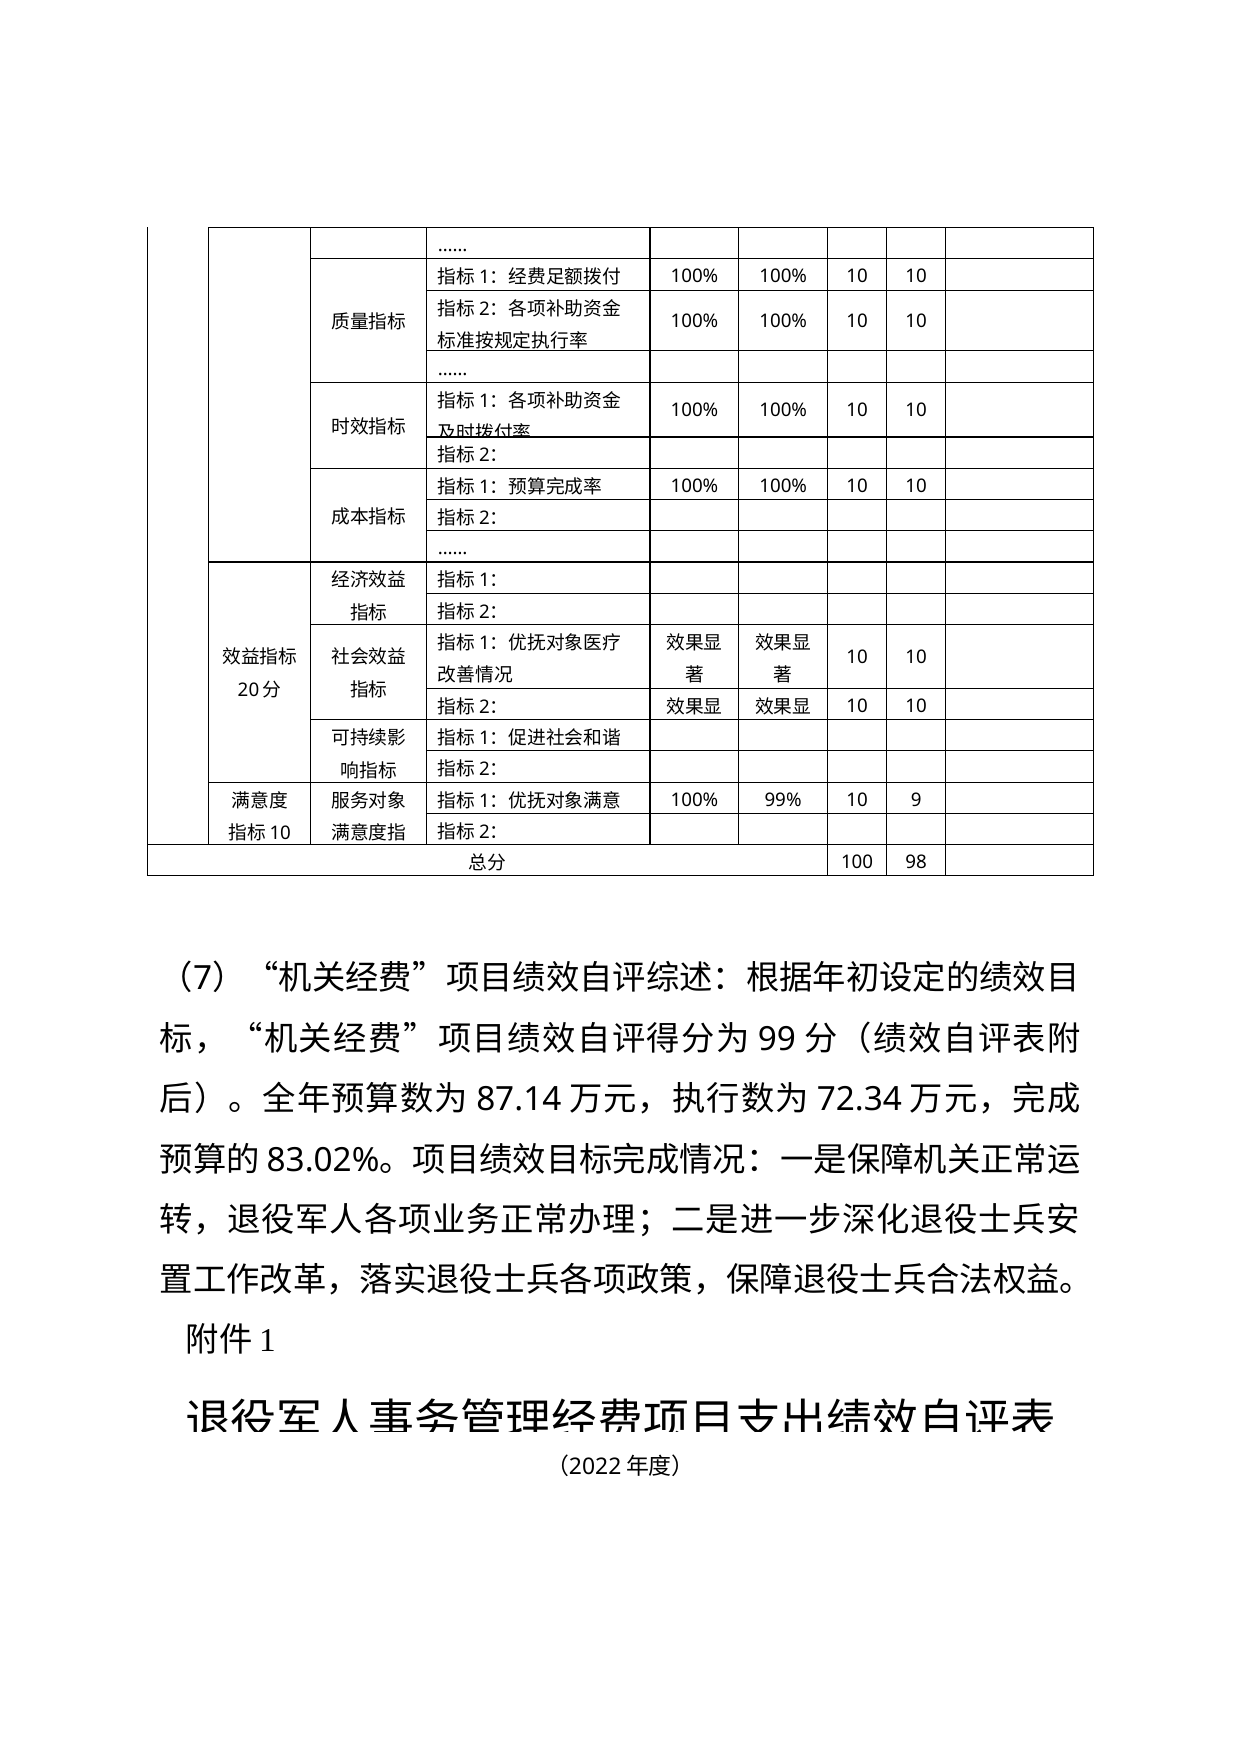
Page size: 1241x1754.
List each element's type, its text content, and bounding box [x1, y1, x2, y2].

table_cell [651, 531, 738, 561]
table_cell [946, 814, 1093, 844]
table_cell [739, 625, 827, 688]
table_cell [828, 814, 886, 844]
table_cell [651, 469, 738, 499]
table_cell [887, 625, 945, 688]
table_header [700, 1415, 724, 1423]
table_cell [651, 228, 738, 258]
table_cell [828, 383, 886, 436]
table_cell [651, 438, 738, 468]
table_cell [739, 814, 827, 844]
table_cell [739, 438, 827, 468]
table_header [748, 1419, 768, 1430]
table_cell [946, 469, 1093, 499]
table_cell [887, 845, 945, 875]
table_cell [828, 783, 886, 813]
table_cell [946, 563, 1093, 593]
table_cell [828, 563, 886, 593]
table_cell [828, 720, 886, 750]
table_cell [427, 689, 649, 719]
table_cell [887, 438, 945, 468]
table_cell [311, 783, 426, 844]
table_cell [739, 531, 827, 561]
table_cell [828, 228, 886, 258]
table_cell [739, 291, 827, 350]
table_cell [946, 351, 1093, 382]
list （7）“机关经费”项目绩效自评综述：根据年初设定的绩效目标，“机关经费”项目绩效自评得分为99分（绩效自评表附后）。全年预算数为87.14万元，执行数为72.34万元，完成预算的83.02%。项目绩效目标完成情况：一是保障机关正常运转，退役军人各项业务正常办理；二是进一步深化退役士兵安置工作改革，落实退役士兵各项政策，保障退役士兵合法权益。 [159, 941, 1081, 1304]
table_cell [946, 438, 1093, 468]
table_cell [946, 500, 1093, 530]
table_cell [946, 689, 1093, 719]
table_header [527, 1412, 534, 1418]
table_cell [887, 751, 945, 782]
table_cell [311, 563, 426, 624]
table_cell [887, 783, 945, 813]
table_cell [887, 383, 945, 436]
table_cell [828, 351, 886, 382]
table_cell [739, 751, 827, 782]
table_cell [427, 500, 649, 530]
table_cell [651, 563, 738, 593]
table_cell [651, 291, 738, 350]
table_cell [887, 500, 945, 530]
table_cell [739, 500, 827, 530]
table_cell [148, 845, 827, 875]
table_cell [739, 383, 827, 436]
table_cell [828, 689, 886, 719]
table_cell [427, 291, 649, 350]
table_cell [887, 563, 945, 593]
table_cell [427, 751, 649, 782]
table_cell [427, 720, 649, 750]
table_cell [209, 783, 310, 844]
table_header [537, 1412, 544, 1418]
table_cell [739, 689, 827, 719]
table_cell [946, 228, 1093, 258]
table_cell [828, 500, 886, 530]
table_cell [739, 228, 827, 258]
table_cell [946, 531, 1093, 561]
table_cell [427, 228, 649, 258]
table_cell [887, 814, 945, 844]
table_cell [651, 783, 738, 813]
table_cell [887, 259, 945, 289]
text 附件1 [159, 1304, 1081, 1369]
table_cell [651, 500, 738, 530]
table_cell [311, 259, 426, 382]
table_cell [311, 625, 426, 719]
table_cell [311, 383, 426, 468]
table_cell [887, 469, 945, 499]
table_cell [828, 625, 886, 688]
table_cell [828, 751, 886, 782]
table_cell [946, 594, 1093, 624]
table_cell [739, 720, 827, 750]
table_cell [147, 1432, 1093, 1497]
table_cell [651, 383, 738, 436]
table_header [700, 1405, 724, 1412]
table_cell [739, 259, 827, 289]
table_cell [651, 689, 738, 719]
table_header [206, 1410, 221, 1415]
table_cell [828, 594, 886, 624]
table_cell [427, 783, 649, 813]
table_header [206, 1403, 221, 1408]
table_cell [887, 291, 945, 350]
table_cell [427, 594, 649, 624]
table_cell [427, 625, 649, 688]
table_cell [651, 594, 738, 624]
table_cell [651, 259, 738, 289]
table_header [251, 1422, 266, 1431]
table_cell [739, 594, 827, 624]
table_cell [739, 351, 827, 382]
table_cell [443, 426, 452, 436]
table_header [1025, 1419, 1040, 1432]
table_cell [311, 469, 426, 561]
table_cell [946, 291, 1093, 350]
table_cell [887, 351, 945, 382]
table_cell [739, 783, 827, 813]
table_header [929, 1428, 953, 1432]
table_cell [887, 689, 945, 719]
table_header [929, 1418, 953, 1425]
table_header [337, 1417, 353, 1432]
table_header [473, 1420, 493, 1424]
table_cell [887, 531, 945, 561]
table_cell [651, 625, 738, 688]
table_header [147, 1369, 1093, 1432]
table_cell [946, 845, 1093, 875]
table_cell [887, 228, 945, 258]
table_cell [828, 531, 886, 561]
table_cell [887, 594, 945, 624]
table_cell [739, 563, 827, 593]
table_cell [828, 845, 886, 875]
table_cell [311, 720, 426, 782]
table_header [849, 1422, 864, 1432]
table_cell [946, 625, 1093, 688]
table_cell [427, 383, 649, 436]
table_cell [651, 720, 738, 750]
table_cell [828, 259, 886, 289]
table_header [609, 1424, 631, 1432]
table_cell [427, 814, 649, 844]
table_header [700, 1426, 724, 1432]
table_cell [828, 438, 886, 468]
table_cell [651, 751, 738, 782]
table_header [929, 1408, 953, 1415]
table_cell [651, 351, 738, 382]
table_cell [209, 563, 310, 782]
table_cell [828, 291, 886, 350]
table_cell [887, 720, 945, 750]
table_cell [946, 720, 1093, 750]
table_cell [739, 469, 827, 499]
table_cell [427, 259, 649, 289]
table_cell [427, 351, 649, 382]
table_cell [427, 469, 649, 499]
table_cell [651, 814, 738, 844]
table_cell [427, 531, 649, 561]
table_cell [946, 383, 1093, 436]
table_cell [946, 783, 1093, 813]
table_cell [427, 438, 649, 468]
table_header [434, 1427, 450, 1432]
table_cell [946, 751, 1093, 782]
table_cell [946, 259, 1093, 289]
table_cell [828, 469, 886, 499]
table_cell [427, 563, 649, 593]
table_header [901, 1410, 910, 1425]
